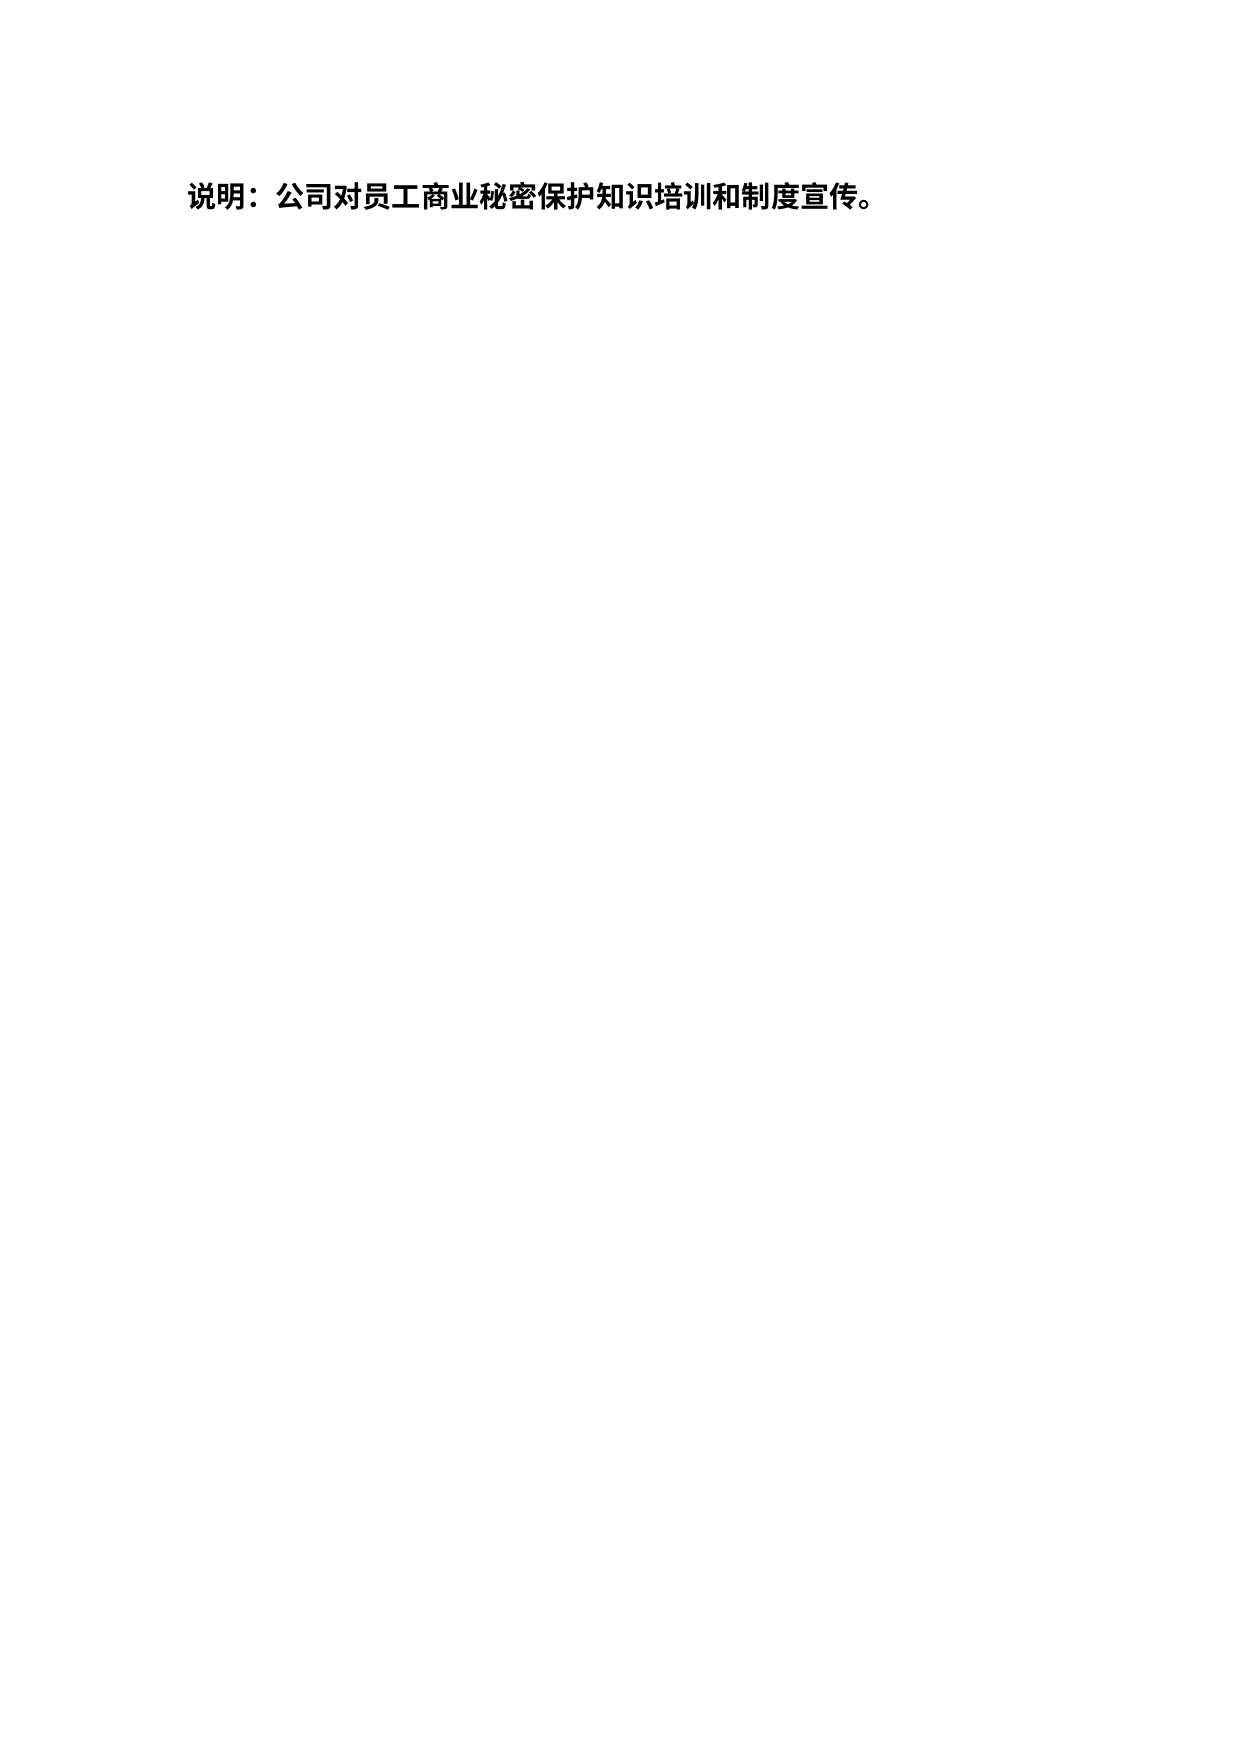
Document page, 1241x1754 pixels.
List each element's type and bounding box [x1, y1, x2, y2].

list [187, 162, 1053, 227]
